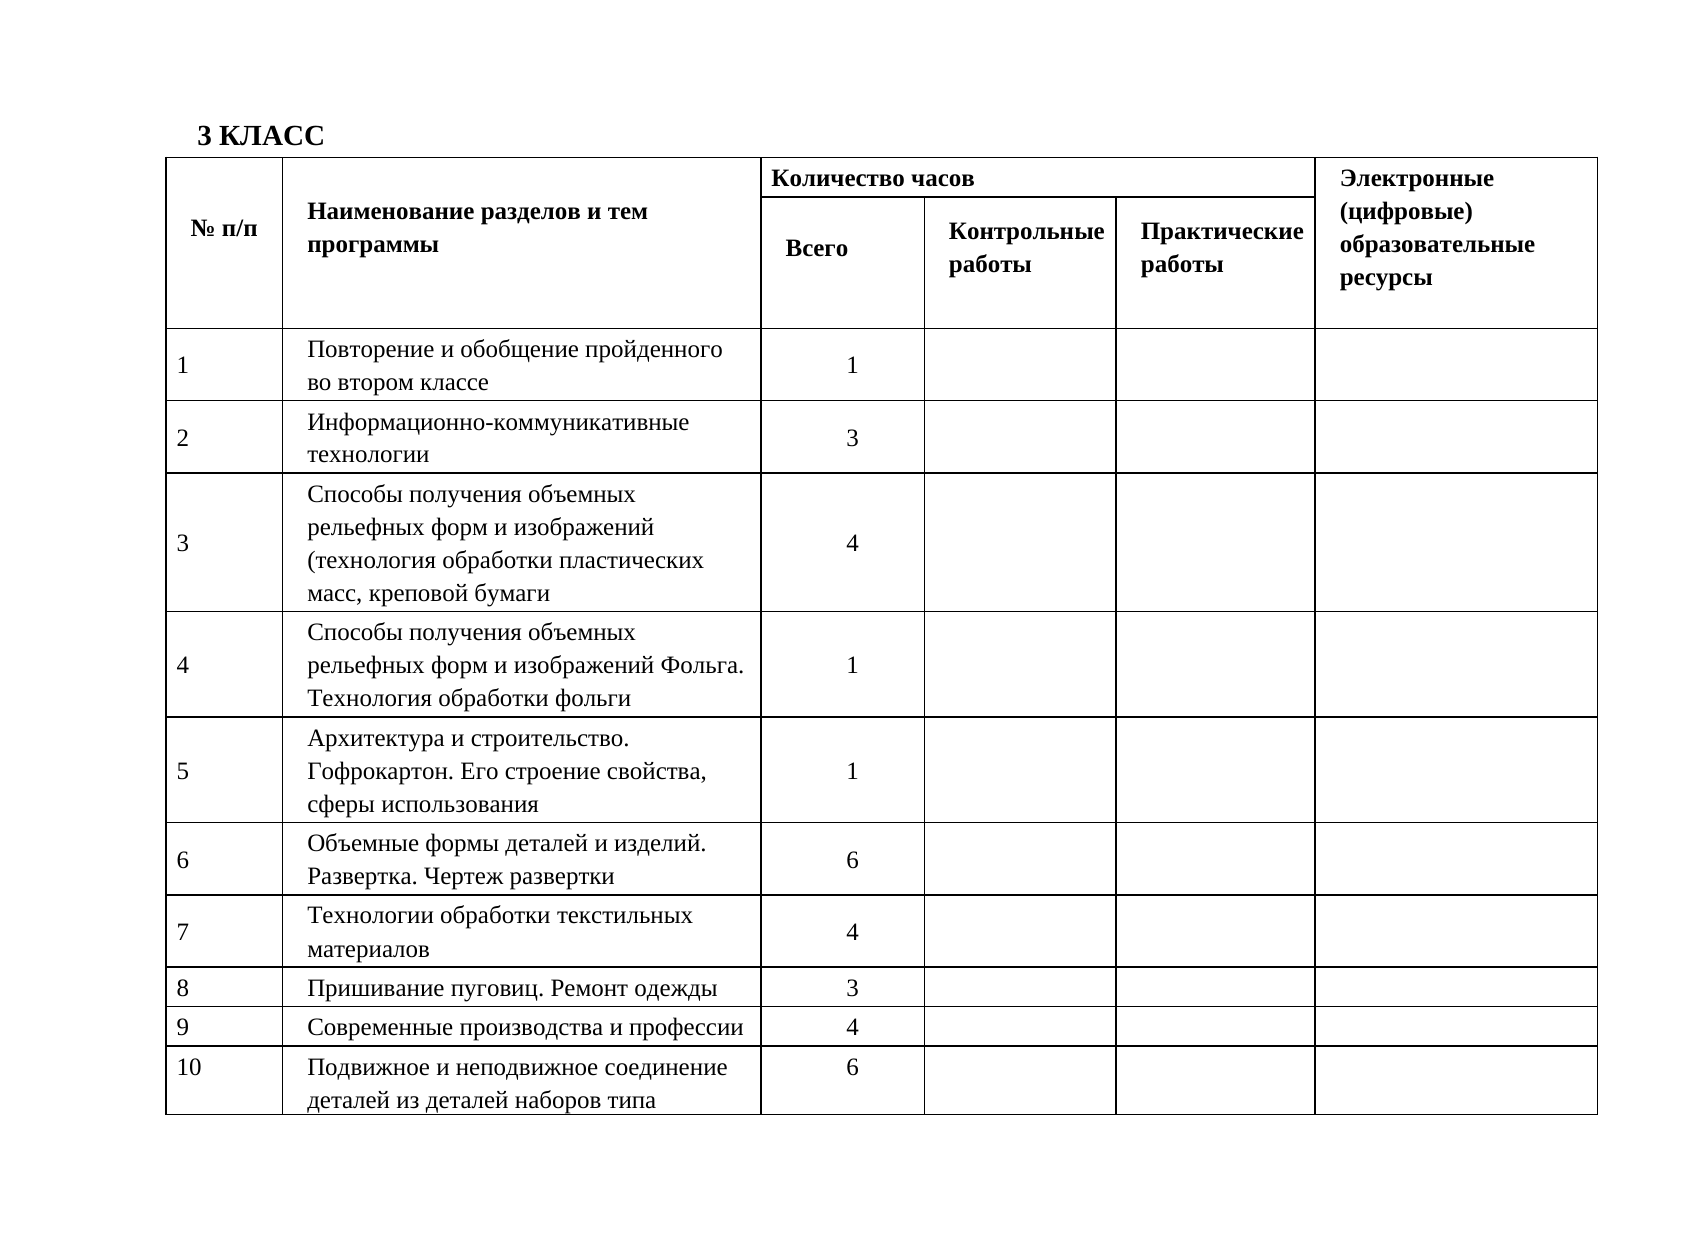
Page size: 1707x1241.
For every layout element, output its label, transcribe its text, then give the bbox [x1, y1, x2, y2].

table_cell 10 [167, 1047, 282, 1113]
table_cell 6 [167, 823, 282, 894]
table_cell 1 [762, 718, 924, 821]
table_cell [925, 896, 1115, 966]
table_cell 6 [762, 823, 924, 894]
table_cell Пришивание пуговиц. Ремонт одежды [283, 968, 760, 1006]
table_cell [1117, 474, 1314, 611]
table_cell 5 [167, 718, 282, 821]
table_cell [1316, 896, 1597, 966]
table_cell [925, 612, 1115, 716]
table_cell Повторение и обобщение пройденного во втором классе [283, 329, 760, 400]
table_cell 4 [762, 1007, 924, 1045]
table_cell [1316, 474, 1597, 611]
table_cell 3 [762, 401, 924, 472]
table_cell [925, 329, 1115, 400]
table_cell 7 [167, 896, 282, 966]
table_cell [925, 474, 1115, 611]
table_cell [1117, 718, 1314, 821]
table_cell Контрольные работы [925, 198, 1115, 327]
table_cell 6 [762, 1047, 924, 1113]
table_cell Объемные формы деталей и изделий. Развертка. Чертеж развертки [283, 823, 760, 894]
table_cell [925, 968, 1115, 1006]
table_cell Современные производства и профессии [283, 1007, 760, 1045]
table_cell [1316, 968, 1597, 1006]
table_cell [1117, 968, 1314, 1006]
table_cell 9 [167, 1007, 282, 1045]
table_cell Архитектура и строительство. Гофрокартон. Его строение свойства, сферы использования [283, 718, 760, 821]
table_cell Всего [762, 198, 924, 327]
table_cell [925, 401, 1115, 472]
table_cell Практические работы [1117, 198, 1314, 327]
table_cell [1117, 329, 1314, 400]
table_cell 1 [762, 612, 924, 716]
table_cell 2 [167, 401, 282, 472]
table_cell Информационно-коммуникативные технологии [283, 401, 760, 472]
table_cell 4 [762, 896, 924, 966]
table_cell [283, 1047, 760, 1113]
table_cell 3 [167, 474, 282, 611]
table_cell [1117, 612, 1314, 716]
table_cell [1117, 896, 1314, 966]
table_header Количество часов [762, 158, 1314, 196]
table_cell 3 [762, 968, 924, 1006]
table_cell [1316, 1007, 1597, 1045]
table_cell [1117, 823, 1314, 894]
table_cell [1316, 1047, 1597, 1113]
text 3 КЛАСС [190, 118, 1618, 152]
table_cell 1 [762, 329, 924, 400]
table_cell [1316, 612, 1597, 716]
table_cell Способы получения объемных рельефных форм и изображений (технология обработки пластических масс, креповой бумаги [283, 474, 760, 611]
table_cell [925, 823, 1115, 894]
table_cell 8 [167, 968, 282, 1006]
table_cell [925, 1047, 1115, 1113]
table_cell [1117, 1007, 1314, 1045]
table_cell 4 [762, 474, 924, 611]
table_cell [1316, 718, 1597, 821]
table_cell [1316, 823, 1597, 894]
table_cell [1316, 401, 1597, 472]
table_cell [925, 718, 1115, 821]
table_cell 1 [167, 329, 282, 400]
table_header Наименование разделов и тем программы [283, 158, 760, 327]
table_cell 4 [167, 612, 282, 716]
table_cell Способы получения объемных рельефных форм и изображений Фольга. Технология обработки фольги [283, 612, 760, 716]
table_cell [1316, 329, 1597, 400]
table_header № п/п [167, 158, 282, 327]
table_cell Технологии обработки текстильных материалов [283, 896, 760, 966]
table_cell [925, 1007, 1115, 1045]
table_cell [1117, 401, 1314, 472]
table_cell [1117, 1047, 1314, 1113]
table_header Электронные (цифровые) образовательные ресурсы [1316, 158, 1597, 327]
